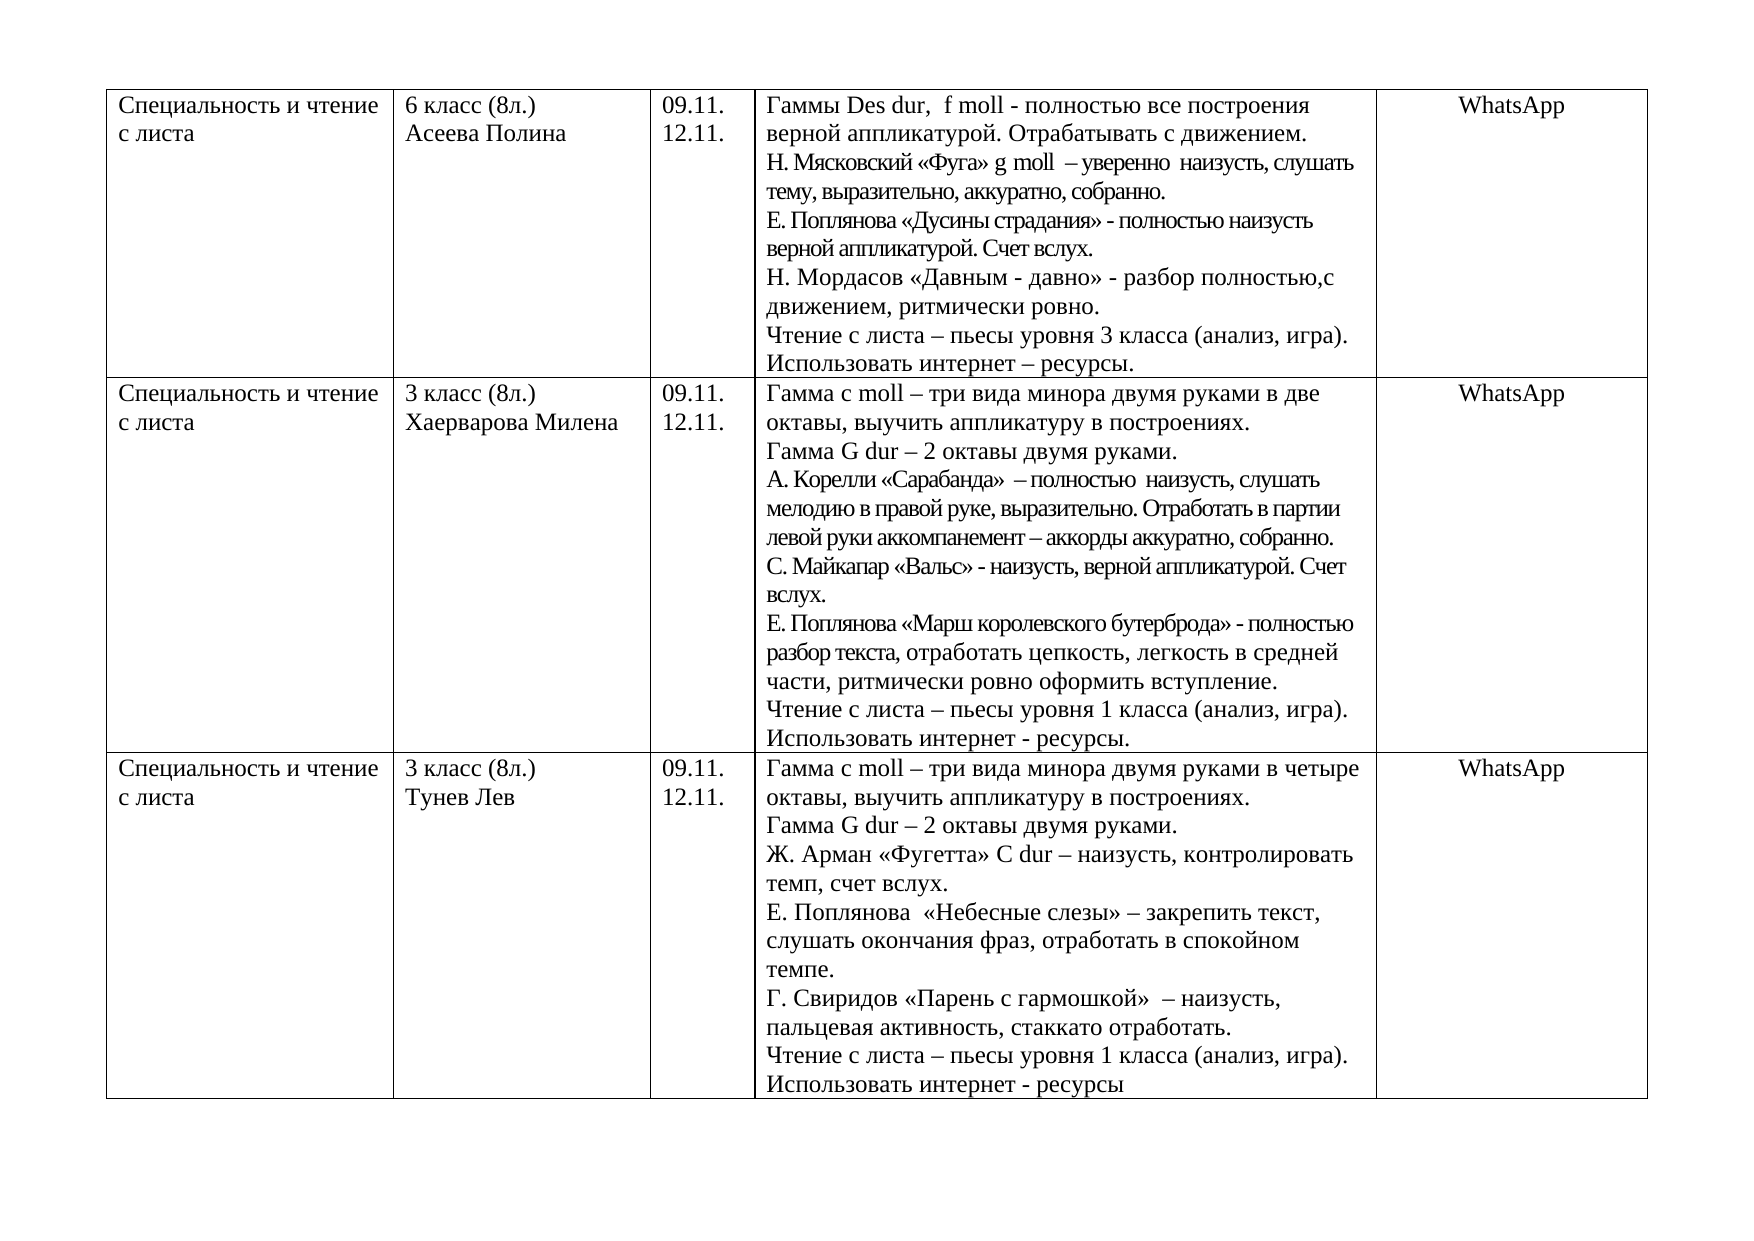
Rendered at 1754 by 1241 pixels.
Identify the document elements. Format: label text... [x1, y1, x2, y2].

table_cell 09.11. 12.11. [651, 90, 754, 377]
table_cell 3 класс (8л.) Тунев Лев [394, 753, 650, 1098]
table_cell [107, 753, 393, 1098]
table_cell 09.11. 12.11. [651, 753, 754, 1098]
table_cell 6 класс (8л.) Асеева Полина [394, 90, 650, 377]
table_cell Специальность и чтение с листа [107, 378, 393, 752]
table_cell WhatsApp [1377, 90, 1647, 377]
table_cell Гаммы Des dur, f moll - полностью все построения верной аппликатурой. Отрабатывать с движением. Н. Мясковский «Фуга» g moll – уверенно наизусть, слушать тему, выразительно, аккуратно, собранно. Е. Поплянова «Дусины страдания» - полностью наизусть верной аппликатурой. Счет вслух. Н. Мордасов «Давным - давно» - разбор полностью,с движением, ритмически ровно. Чтение с листа – пьесы уровня 3 класса (анализ, игра). Использовать интернет – ресурсы. [756, 90, 1376, 377]
table_cell Специальность и чтение с листа [107, 90, 393, 377]
table_cell 3 класс (8л.) Хаерварова Милена [394, 378, 650, 752]
table_cell 09.11. 12.11. [651, 378, 754, 752]
table_cell WhatsApp [1377, 753, 1647, 1098]
table_cell WhatsApp [1377, 378, 1647, 752]
table_cell Гамма с moll – три вида минора двумя руками в две октавы, выучить аппликатуру в построениях. Гамма G dur – 2 октавы двумя руками. А. Корелли «Сарабанда» – полностью наизусть, слушать мелодию в правой руке, выразительно. Отработать в партии левой руки аккомпанемент – аккорды аккуратно, собранно. С. Майкапар «Вальс» - наизусть, верной аппликатурой. Счет вслух. Е. Поплянова «Марш королевского бутерброда» - полностью разбор текста, отработать цепкость, легкость в средней части, ритмически ровно оформить вступление. Чтение с листа – пьесы уровня 1 класса (анализ, игра). Использовать интернет - ресурсы. [756, 378, 1376, 752]
table_cell Гамма с moll – три вида минора двумя руками в четыре октавы, выучить аппликатуру в построениях. Гамма G dur – 2 октавы двумя руками. Ж. Арман «Фугетта» C dur – наизусть, контролировать темп, счет вслух. Е. Поплянова «Небесные слезы» – закрепить текст, слушать окончания фраз, отработать в спокойном темпе. Г. Свиридов «Парень с гармошкой» – наизусть, пальцевая активность, стаккато отработать. Чтение с листа – пьесы уровня 1 класса (анализ, игра). Использовать интернет - ресурсы [756, 753, 1376, 1098]
